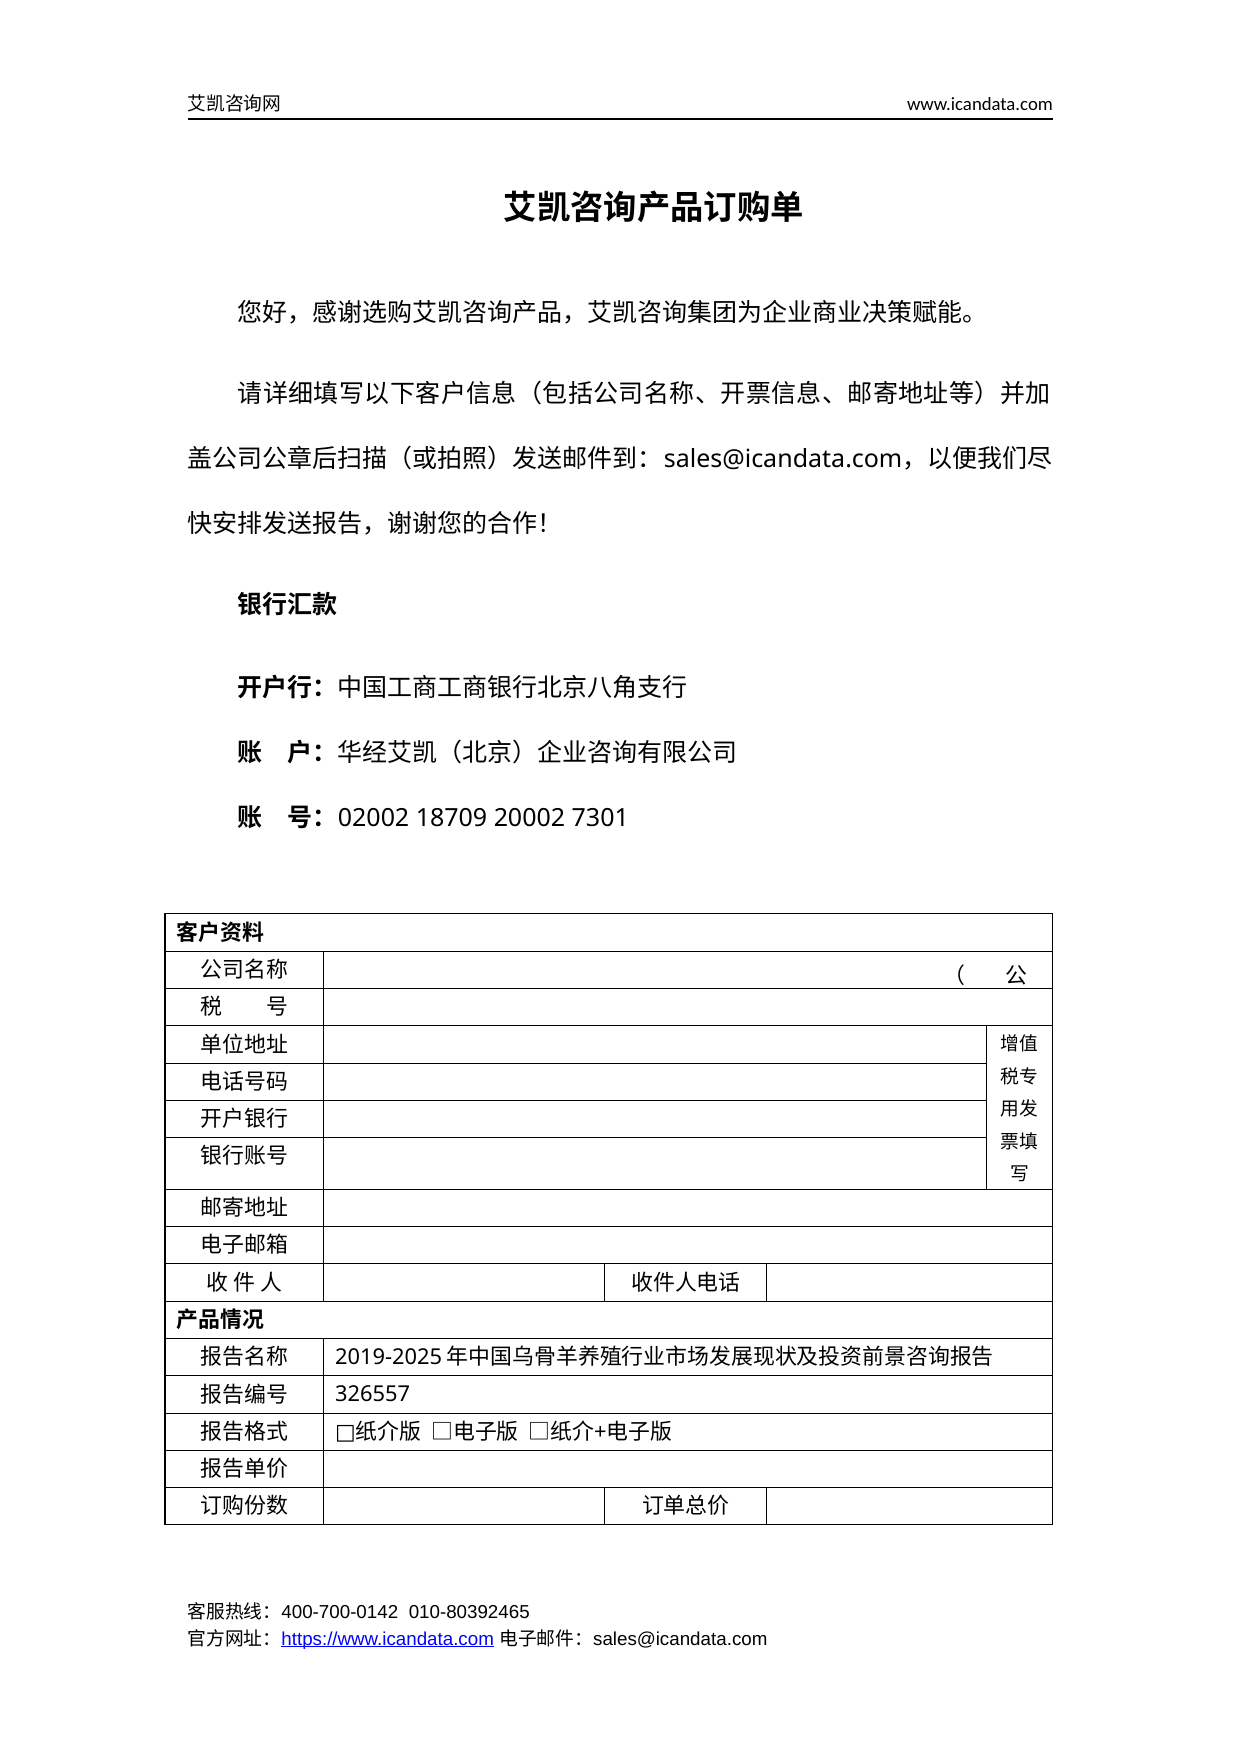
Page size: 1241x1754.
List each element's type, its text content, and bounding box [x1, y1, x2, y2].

table_cell 2019-2025年中国乌骨羊养殖行业市场发展现状及投资前景咨询报告 [324, 1339, 1052, 1375]
table_cell 电话号码 [166, 1064, 323, 1100]
table_cell [324, 1264, 604, 1301]
table_cell [324, 1101, 986, 1137]
table_cell 增值税专用发票填写 [987, 1026, 1052, 1189]
text 开户行：中国工商工商银行北京八角支行 [187, 653, 1053, 718]
table_cell [324, 1227, 1052, 1263]
text 账 号：02002 18709 20002 7301 [187, 783, 1053, 848]
table_cell [324, 1064, 986, 1100]
table_cell 单位地址 [166, 1026, 323, 1062]
table_cell 银行账号 [166, 1138, 323, 1189]
table_cell 公司名称 [166, 952, 323, 988]
table_cell [324, 989, 1052, 1025]
text 艾凯咨询产品订购单 [187, 172, 1053, 237]
table_cell 报告格式 [166, 1414, 323, 1450]
table_cell 报告单价 [166, 1451, 323, 1487]
table_cell 订购份数 [166, 1488, 323, 1524]
text 银行汇款 [187, 570, 1053, 635]
table_cell [767, 1264, 1052, 1301]
table_cell [324, 1451, 1052, 1487]
table_cell 电子邮箱 [166, 1227, 323, 1263]
table_cell 产品情况 [166, 1302, 1052, 1338]
table_cell 报告编号 [166, 1376, 323, 1412]
text 您好，感谢选购艾凯咨询产品，艾凯咨询集团为企业商业决策赋能。 [187, 278, 1053, 343]
table_header 客户资料 [166, 914, 1052, 951]
table_cell □纸介版 □电子版 □纸介+电子版 [324, 1414, 1052, 1450]
table_cell [324, 1488, 604, 1524]
table_cell [324, 952, 1052, 988]
table_cell [767, 1488, 1052, 1524]
table_cell [324, 1026, 986, 1062]
table_cell 收件人电话 [605, 1264, 766, 1301]
table_cell [324, 1138, 986, 1189]
text 请详细填写以下客户信息（包括公司名称、开票信息、邮寄地址等）并加盖公司公章后扫描（或拍照）发送邮件到：sales@icandata.com，以便我们尽快安排发送报告，谢谢您的合作！ [187, 359, 1053, 554]
text 账 户：华经艾凯（北京）企业咨询有限公司 [187, 718, 1053, 783]
table_cell 收 件 人 [166, 1264, 323, 1301]
table_cell 邮寄地址 [166, 1190, 323, 1226]
table_cell 订单总价 [605, 1488, 766, 1524]
table_cell 报告名称 [166, 1339, 323, 1375]
table_cell 税 号 [166, 989, 323, 1025]
table_cell 开户银行 [166, 1101, 323, 1137]
table_cell 326557 [324, 1376, 1052, 1412]
table_cell [324, 1190, 1052, 1226]
